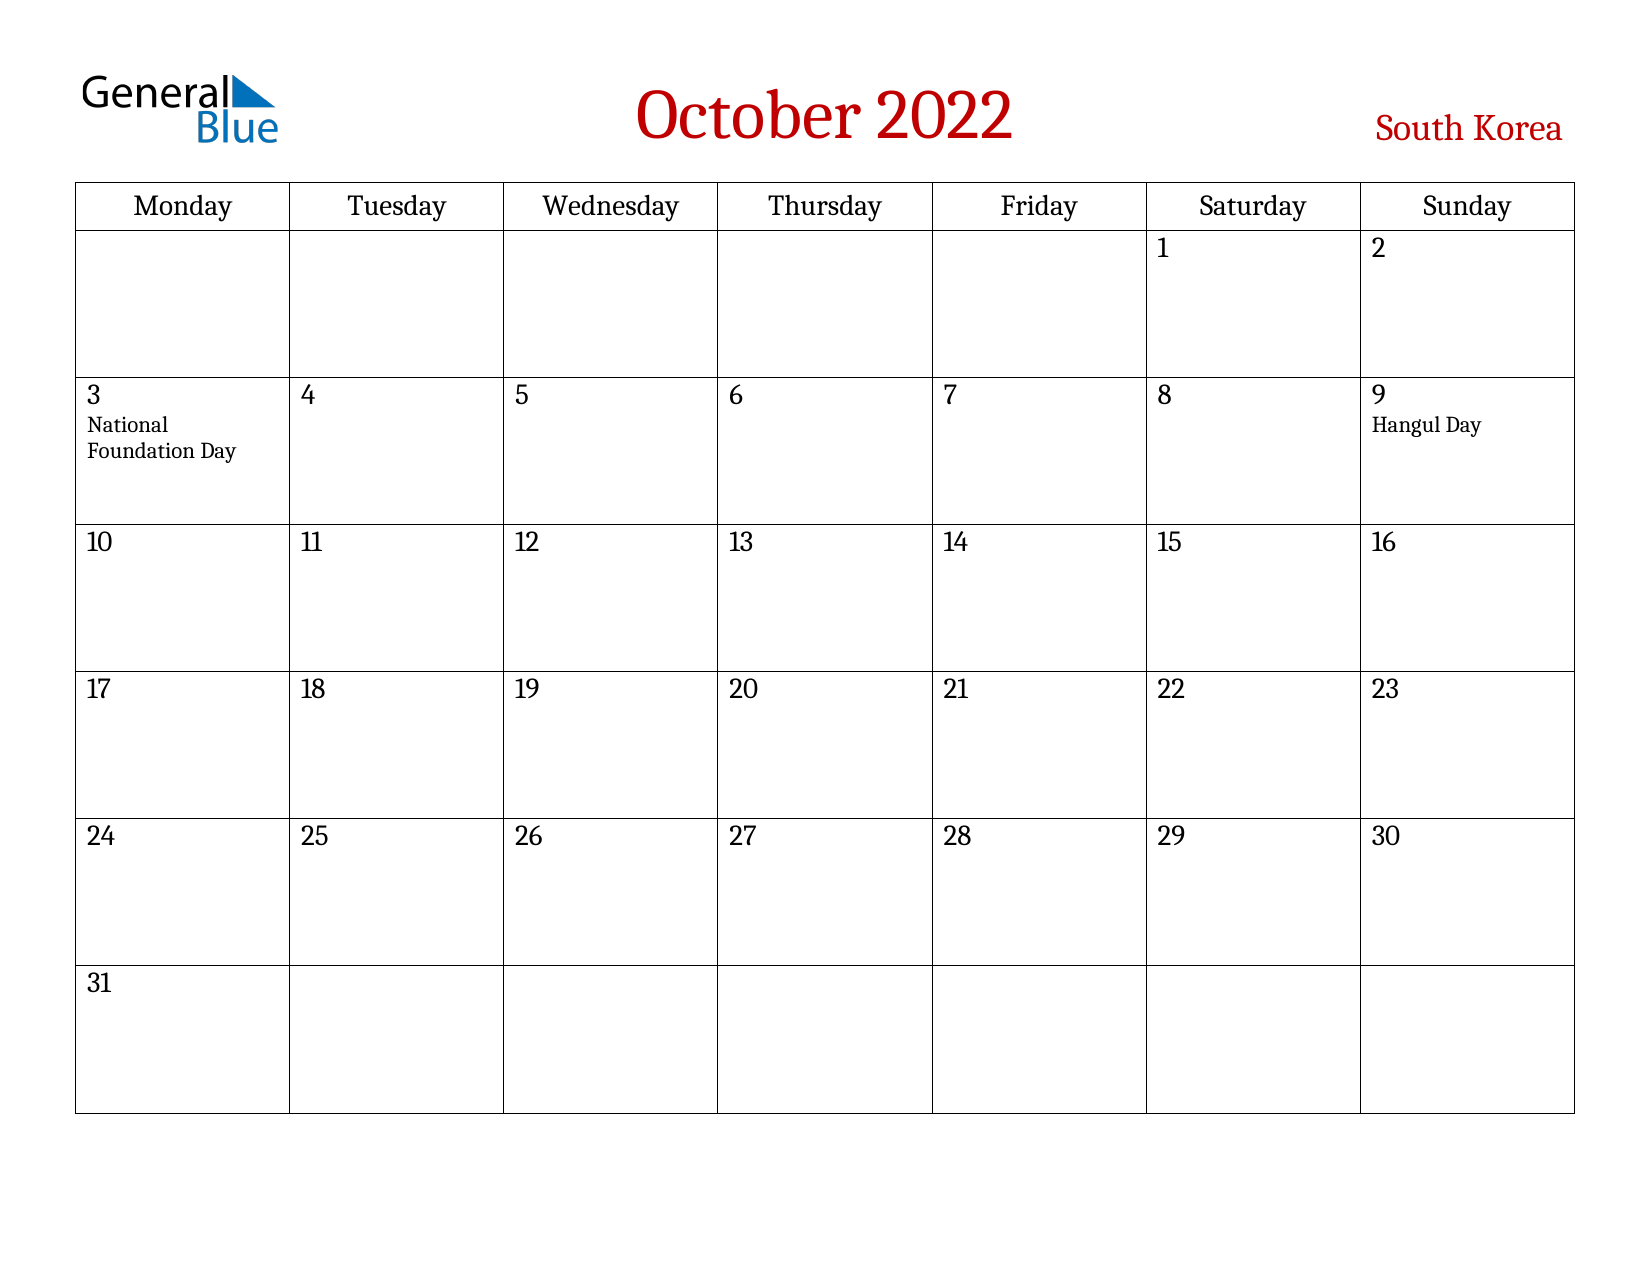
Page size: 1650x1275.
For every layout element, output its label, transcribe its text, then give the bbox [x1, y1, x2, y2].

table_cell [504, 1000, 717, 1112]
table_cell 4 [290, 378, 503, 412]
table_cell Wednesday [504, 183, 717, 230]
table_cell 15 [1147, 525, 1360, 559]
table_cell 26 [504, 819, 717, 853]
table_cell Sunday [1361, 183, 1574, 230]
table_cell [1361, 706, 1574, 818]
table_cell [76, 265, 289, 377]
table_cell [718, 231, 932, 264]
table_cell [933, 966, 1146, 1000]
table_cell National Foundation Day [76, 412, 289, 524]
table_cell [718, 966, 932, 1000]
table_cell 22 [1147, 672, 1360, 706]
table_cell 12 [504, 525, 717, 559]
table_cell [1147, 706, 1360, 818]
table_cell [1147, 966, 1360, 1000]
table_cell [1361, 1000, 1574, 1112]
table_cell [290, 559, 503, 671]
table_cell [718, 1000, 932, 1112]
table_cell [1361, 559, 1574, 671]
table_cell 18 [290, 672, 503, 706]
table_cell [1361, 966, 1574, 1000]
table_cell [76, 706, 289, 818]
table_cell [1147, 559, 1360, 671]
table_cell [933, 1000, 1146, 1112]
table_cell Hangul Day [1361, 412, 1574, 524]
table_cell 17 [76, 672, 289, 706]
table_cell 3 [76, 378, 289, 412]
table_cell [1147, 412, 1360, 524]
table_header [76, 75, 503, 182]
table_cell 6 [718, 378, 932, 412]
table_cell 13 [718, 525, 932, 559]
table_cell [290, 231, 503, 264]
table_cell Monday [76, 183, 289, 230]
table_cell [1147, 1000, 1360, 1112]
table_cell 20 [718, 672, 932, 706]
table_cell [290, 853, 503, 965]
table_cell 28 [933, 819, 1146, 853]
table_cell [933, 231, 1146, 264]
table_cell [933, 412, 1146, 524]
table_cell [933, 265, 1146, 377]
table_cell 16 [1361, 525, 1574, 559]
table_cell 21 [933, 672, 1146, 706]
table_cell 25 [290, 819, 503, 853]
table_cell [290, 966, 503, 1000]
table_cell Friday [933, 183, 1146, 230]
table_cell [1361, 265, 1574, 377]
table_cell [1361, 853, 1574, 965]
table_cell 5 [504, 378, 717, 412]
table_cell [504, 853, 717, 965]
table_cell Tuesday [290, 183, 503, 230]
picture [82, 75, 278, 143]
table_cell 1 [1147, 231, 1360, 264]
table_header October 2022 [504, 75, 1146, 182]
table_cell [504, 412, 717, 524]
table_cell Thursday [718, 183, 932, 230]
table_cell [504, 966, 717, 1000]
table_cell [718, 265, 932, 377]
table_cell [504, 231, 717, 264]
table_cell [76, 1000, 289, 1112]
table_cell [504, 265, 717, 377]
table_cell 19 [504, 672, 717, 706]
table_cell [504, 559, 717, 671]
table_cell 9 [1361, 378, 1574, 412]
table_cell 30 [1361, 819, 1574, 853]
table_cell 2 [1361, 231, 1574, 264]
table_cell [933, 559, 1146, 671]
table_cell 14 [933, 525, 1146, 559]
table_cell [1147, 265, 1360, 377]
table_cell [718, 706, 932, 818]
table_cell [718, 559, 932, 671]
table_cell [290, 706, 503, 818]
table_header South Korea [1146, 75, 1574, 182]
table_cell [290, 265, 503, 377]
table_cell Saturday [1147, 183, 1360, 230]
table_cell 8 [1147, 378, 1360, 412]
table_cell [76, 853, 289, 965]
table_cell 10 [76, 525, 289, 559]
table_cell 27 [718, 819, 932, 853]
table_cell 11 [290, 525, 503, 559]
table_cell [933, 853, 1146, 965]
table_cell [504, 706, 717, 818]
table_cell 24 [76, 819, 289, 853]
table_cell 29 [1147, 819, 1360, 853]
table_cell [290, 412, 503, 524]
table_cell [76, 231, 289, 264]
table_cell 31 [76, 966, 289, 1000]
table_cell [718, 853, 932, 965]
table_cell [718, 412, 932, 524]
table_cell [933, 706, 1146, 818]
table_cell 23 [1361, 672, 1574, 706]
table_cell [1147, 853, 1360, 965]
table_cell 7 [933, 378, 1146, 412]
table_cell [290, 1000, 503, 1112]
table_cell [76, 559, 289, 671]
